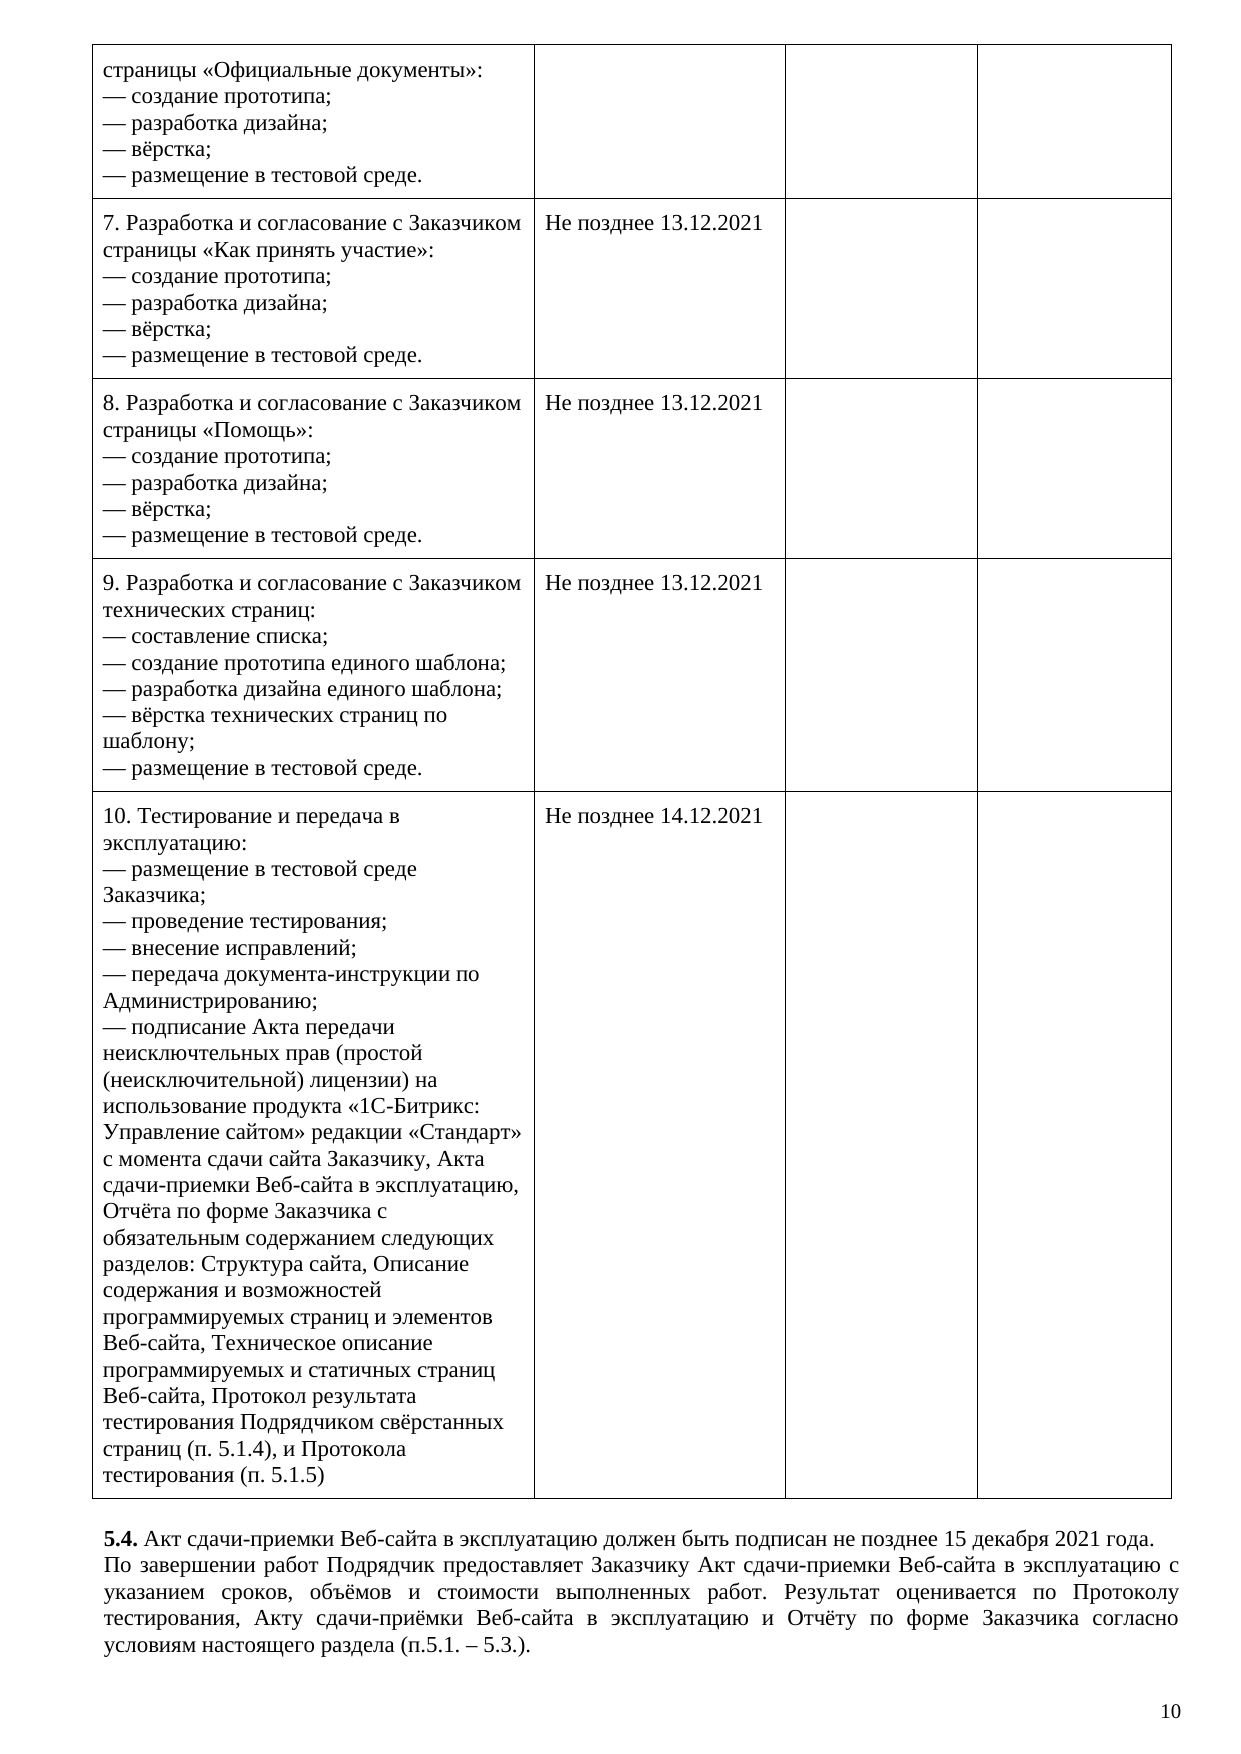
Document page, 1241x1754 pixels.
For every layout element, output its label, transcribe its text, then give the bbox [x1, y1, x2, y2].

text 5.4. Акт сдачи-приемки Веб-сайта в эксплуатацию должен быть подписан не позднее 15 декабря 2021 года. [103, 1525, 1181, 1552]
table_cell Не позднее 13.12.2021 [535, 199, 785, 378]
table_cell Не позднее 13.12.2021 [535, 559, 785, 791]
table_cell 10. Тестирование и передача в эксплуатацию: — размещение в тестовой среде Заказчика; — проведение тестирования; — внесение исправлений; — передача документа-инструкции по Администрированию; — подписание Акта передачи неисключтельных прав (простой (неисключительной) лицензии) на использование продукта «1С-Битрикс: Управление сайтом» редакции «Стандарт» с момента сдачи сайта Заказчику, Акта сдачи-приемки Веб-сайта в эксплуатацию, Отчёта по форме Заказчика с обязательным содержанием следующих разделов: Структура сайта, Описание содержания и возможностей программируемых страниц и элементов Веб-сайта, Техническое описание программируемых и статичных страниц Веб-сайта, Протокол результата тестирования Подрядчиком свёрстанных страниц (п. 5.1.4), и Протокола тестирования (п. 5.1.5) [93, 792, 534, 1498]
table_cell [786, 45, 977, 198]
table_cell Не позднее 13.12.2021 [535, 379, 785, 558]
table_cell [786, 379, 977, 558]
table_cell [978, 559, 1171, 791]
table_cell 9. Разработка и согласование с Заказчиком технических страниц: — составление списка; — создание прототипа единого шаблона; — разработка дизайна единого шаблона; — вёрстка технических страниц по шаблону; — размещение в тестовой среде. [93, 559, 534, 791]
table_cell Не позднее 14.12.2021 [535, 792, 785, 1498]
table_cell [535, 45, 785, 198]
table_cell 7. Разработка и согласование с Заказчиком страницы «Как принять участие»: — создание прототипа; — разработка дизайна; — вёрстка; — размещение в тестовой среде. [93, 199, 534, 378]
table_cell [978, 199, 1171, 378]
table_cell [978, 379, 1171, 558]
table_cell [978, 792, 1171, 1498]
table_cell [978, 45, 1171, 198]
text По завершении работ Подрядчик предоставляет Заказчику Акт сдачи-приемки Веб-сайта в эксплуатацию с указанием сроков, объёмов и стоимости выполненных работ. Результат оценивается по Протоколу тестирования, Акту сдачи-приёмки Веб-сайта в эксплуатацию и Отчёту по форме Заказчика согласно условиям настоящего раздела (п.5.1. – 5.3.). [103, 1552, 1181, 1657]
table_cell [786, 559, 977, 791]
table_cell 8. Разработка и согласование с Заказчиком страницы «Помощь»: — создание прототипа; — разработка дизайна; — вёрстка; — размещение в тестовой среде. [93, 379, 534, 558]
table_cell [786, 199, 977, 378]
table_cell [93, 45, 534, 198]
table_cell [786, 792, 977, 1498]
